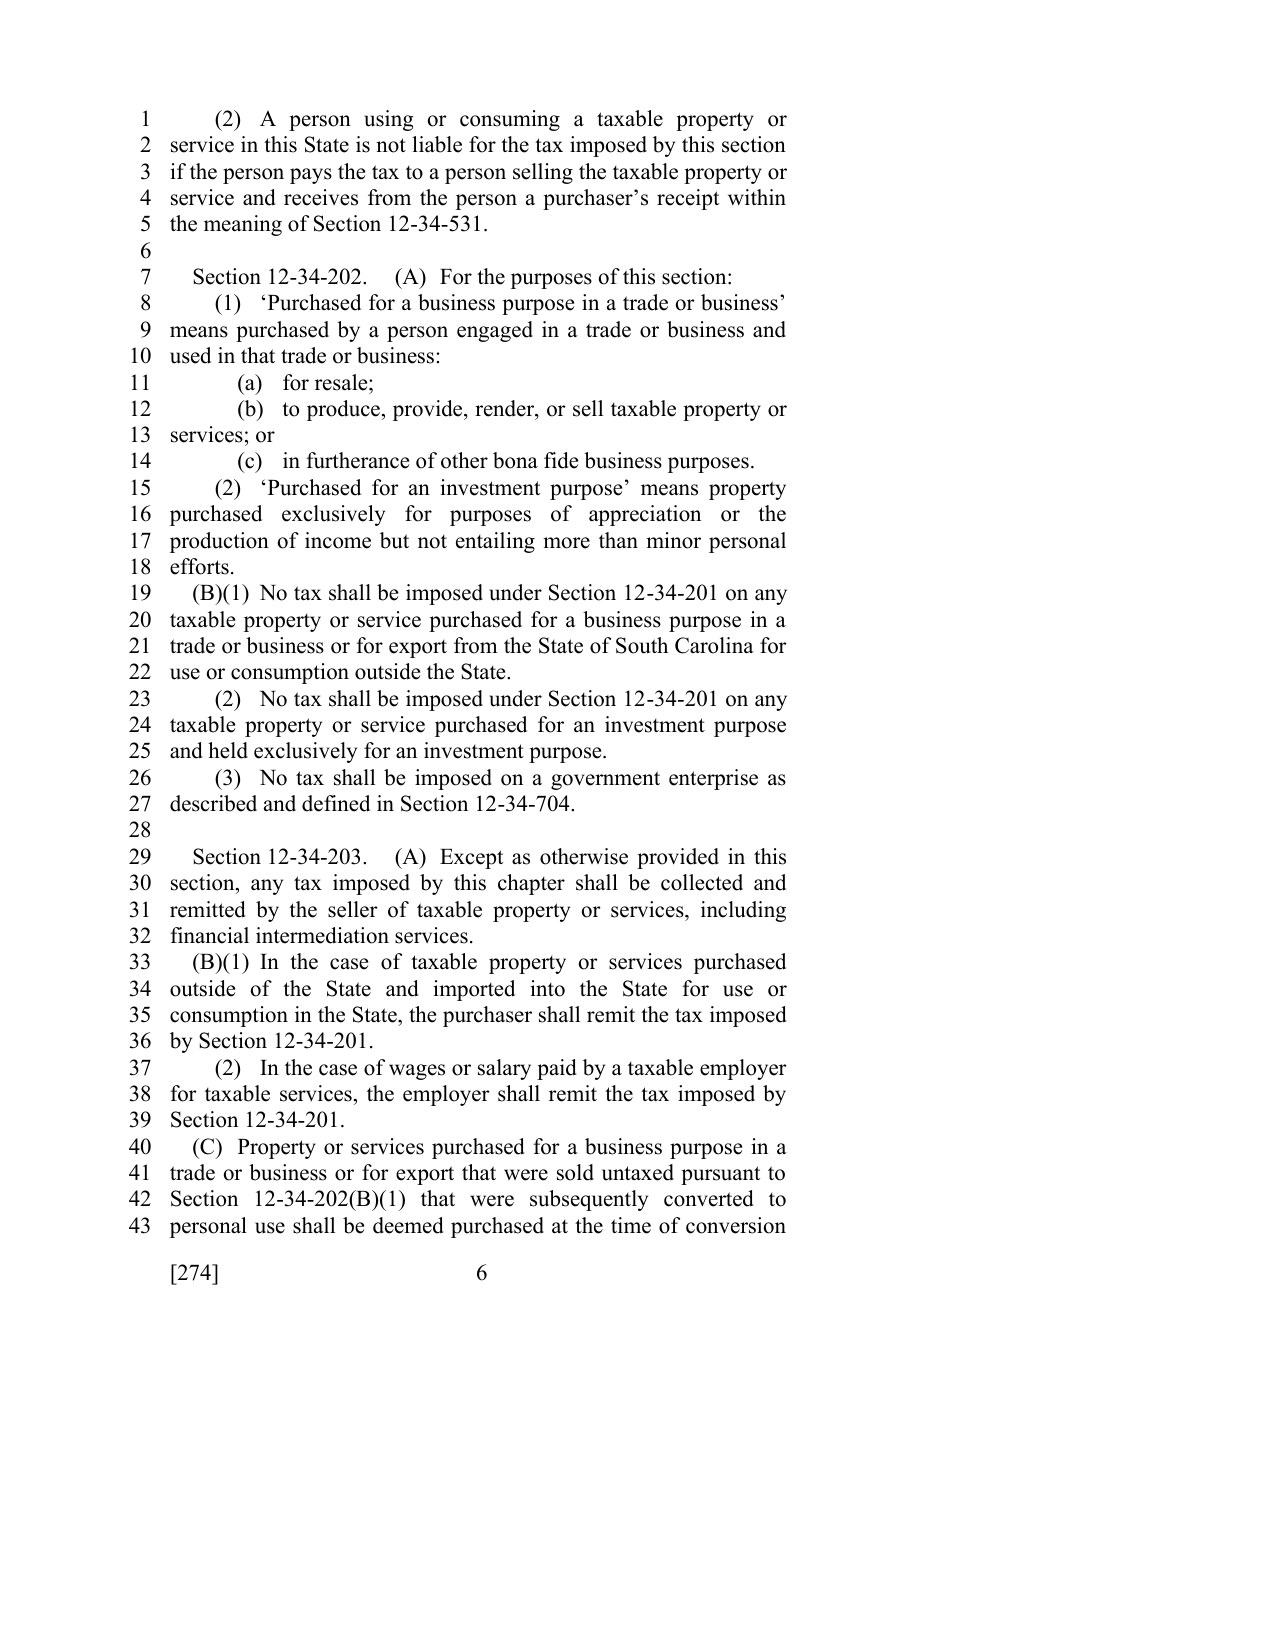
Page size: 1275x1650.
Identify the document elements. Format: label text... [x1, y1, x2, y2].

text (2) A person using or consuming a taxable property or service in this State is not liable for the tax imposed by this section if the person pays the tax to a person selling the taxable property or service and receives from the person a purchaser’s receipt within the meaning of Section 12-34-531. [169, 105, 787, 237]
text (b) to produce, provide, render, or sell taxable property or services; or [169, 395, 787, 448]
text (B)(1) In the case of taxable property or services purchased outside of the State and imported into the State for use or consumption in the State, the purchaser shall remit the tax imposed by Section 12-34-201. [169, 948, 787, 1054]
text (2) No tax shall be imposed under Section 12-34-201 on any taxable property or service purchased for an investment purpose and held exclusively for an investment purpose. [169, 685, 787, 764]
text (2) ‘Purchased for an investment purpose’ means property purchased exclusively for purposes of appreciation or the production of income but not entailing more than minor personal efforts. [169, 474, 787, 579]
text (1) ‘Purchased for a business purpose in a trade or business’ means purchased by a person engaged in a trade or business and used in that trade or business: [169, 289, 787, 368]
text Section 12-34-202. (A) For the purposes of this section: [169, 263, 787, 289]
text (c) in furtherance of other bona fide business purposes. [169, 448, 787, 474]
text (2) In the case of wages or salary paid by a taxable employer for taxable services, the employer shall remit the tax imposed by Section 12-34-201. [169, 1054, 787, 1133]
text (a) for resale; [169, 368, 787, 395]
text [169, 1133, 787, 1238]
text (3) No tax shall be imposed on a government enterprise as described and defined in Section 12-34-704. [169, 764, 787, 817]
text (B)(1) No tax shall be imposed under Section 12-34-201 on any taxable property or service purchased for a business purpose in a trade or business or for export from the State of South Carolina for use or consumption outside the State. [169, 579, 787, 685]
text Section 12-34-203. (A) Except as otherwise provided in this section, any tax imposed by this chapter shall be collected and remitted by the seller of taxable property or services, including financial intermediation services. [169, 843, 787, 948]
